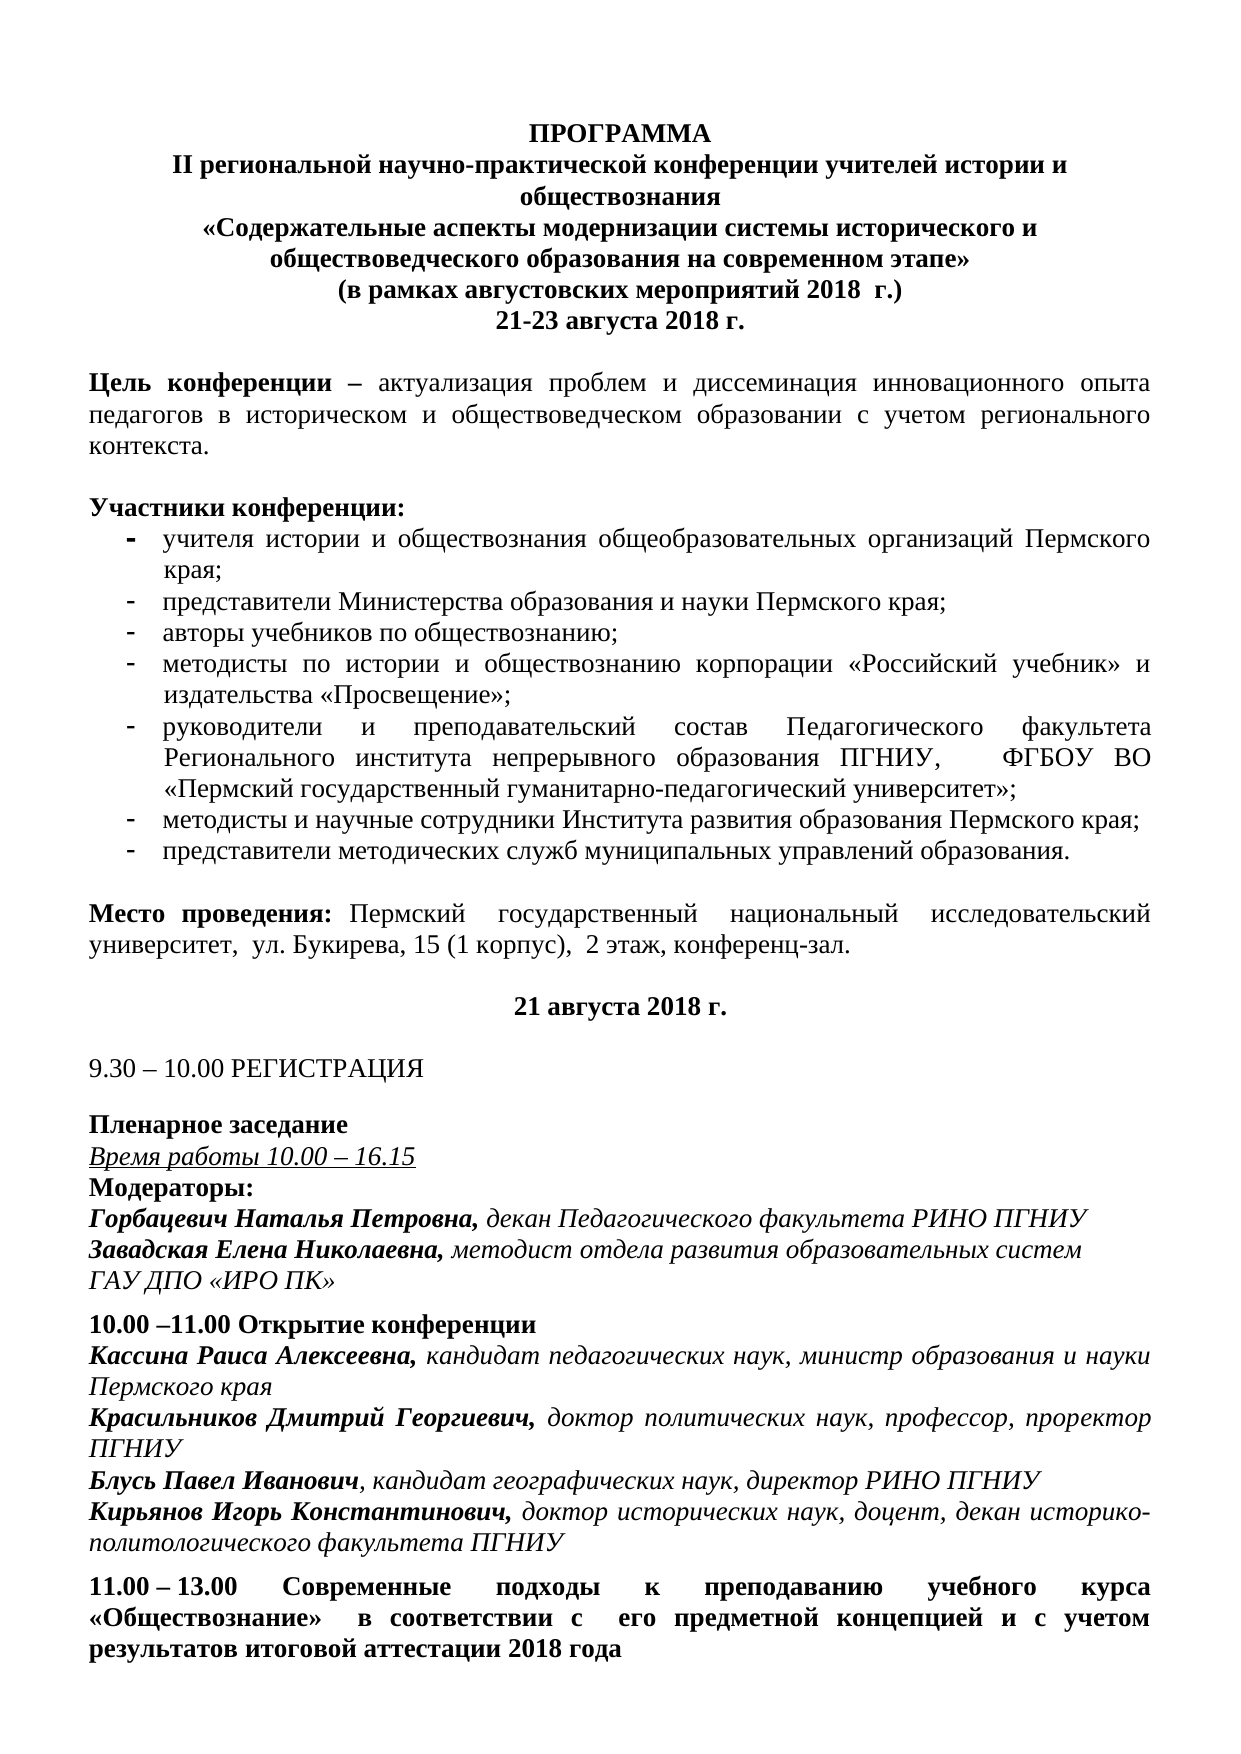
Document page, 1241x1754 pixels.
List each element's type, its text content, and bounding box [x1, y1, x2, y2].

text Цель конференции – актуализация проблем и диссеминация инновационного опыта педагогов в историческом и обществоведческом образовании с учетом регионального контекста. [89, 367, 1152, 460]
text Кассина Раиса Алексеевна, кандидат педагогических наук, министр образования и науки Пермского края [89, 1339, 1152, 1401]
text 21 августа 2018 г. [89, 990, 1152, 1021]
text Завадская Елена Николаевна, методист отдела развития образовательных систем [89, 1233, 1152, 1264]
text Кирьянов Игорь Константинович, доктор исторических наук, доцент, декан историко-политологического факультета ПГНИУ [89, 1495, 1152, 1557]
text «Содержательные аспекты модернизации системы исторического и обществоведческого образования на современном этапе» [89, 211, 1152, 273]
list авторы учебников по обществознанию; [126, 616, 1152, 647]
text Горбацевич Наталья Петровна, декан Педагогического факультета РИНО ПГНИУ [89, 1202, 1152, 1233]
text 9.30 – 10.00 РЕГИСТРАЦИЯ [89, 1052, 1152, 1084]
list методисты по истории и обществознанию корпорации «Российский учебник» и издательства «Просвещение»; [126, 647, 1152, 709]
text Модераторы: [89, 1171, 1152, 1202]
text 10.00 –11.00 Открытие конференции [89, 1308, 1152, 1339]
text Пленарное заседание [89, 1109, 1152, 1140]
list учителя истории и обществознания общеобразовательных организаций Пермского края; [126, 522, 1152, 585]
text Красильников Дмитрий Георгиевич, доктор политических наук, профессор, проректор ПГНИУ [89, 1401, 1152, 1464]
text 21-23 августа 2018 г. [89, 304, 1152, 335]
text Время работы 10.00 – 16.15 [89, 1140, 1152, 1171]
text ПРОГРАММА [89, 117, 1152, 148]
list руководители и преподавательский состав Педагогического факультета Регионального института непрерывного образования ПГНИУ, ФГБОУ ВО «Пермский государственный гуманитарно-педагогический университет»; [126, 709, 1152, 803]
list представители Министерства образования и науки Пермского края; [126, 585, 1152, 616]
text II региональной научно-практической конференции учителей истории и обществознания [89, 148, 1152, 211]
text Участники конференции: [89, 491, 1152, 522]
text (в рамках августовских мероприятий 2018 г.) [89, 273, 1152, 304]
list представители методических служб муниципальных управлений образования. [126, 834, 1152, 866]
text Место проведения: Пермский государственный национальный исследовательский университет, ул. Букирева, 15 (1 корпус), 2 этаж, конференц-зал. [89, 897, 1152, 959]
text ГАУ ДПО «ИРО ПК» [89, 1264, 1152, 1296]
text Блусь Павел Иванович, кандидат географических наук, директор РИНО ПГНИУ [89, 1464, 1152, 1495]
text 11.00 – 13.00 Современные подходы к преподаванию учебного курса «Обществознание» в соответствии с его предметной концепцией и с учетом результатов итоговой аттестации 2018 года [89, 1570, 1152, 1663]
list методисты и научные сотрудники Института развития образования Пермского края; [126, 803, 1152, 834]
